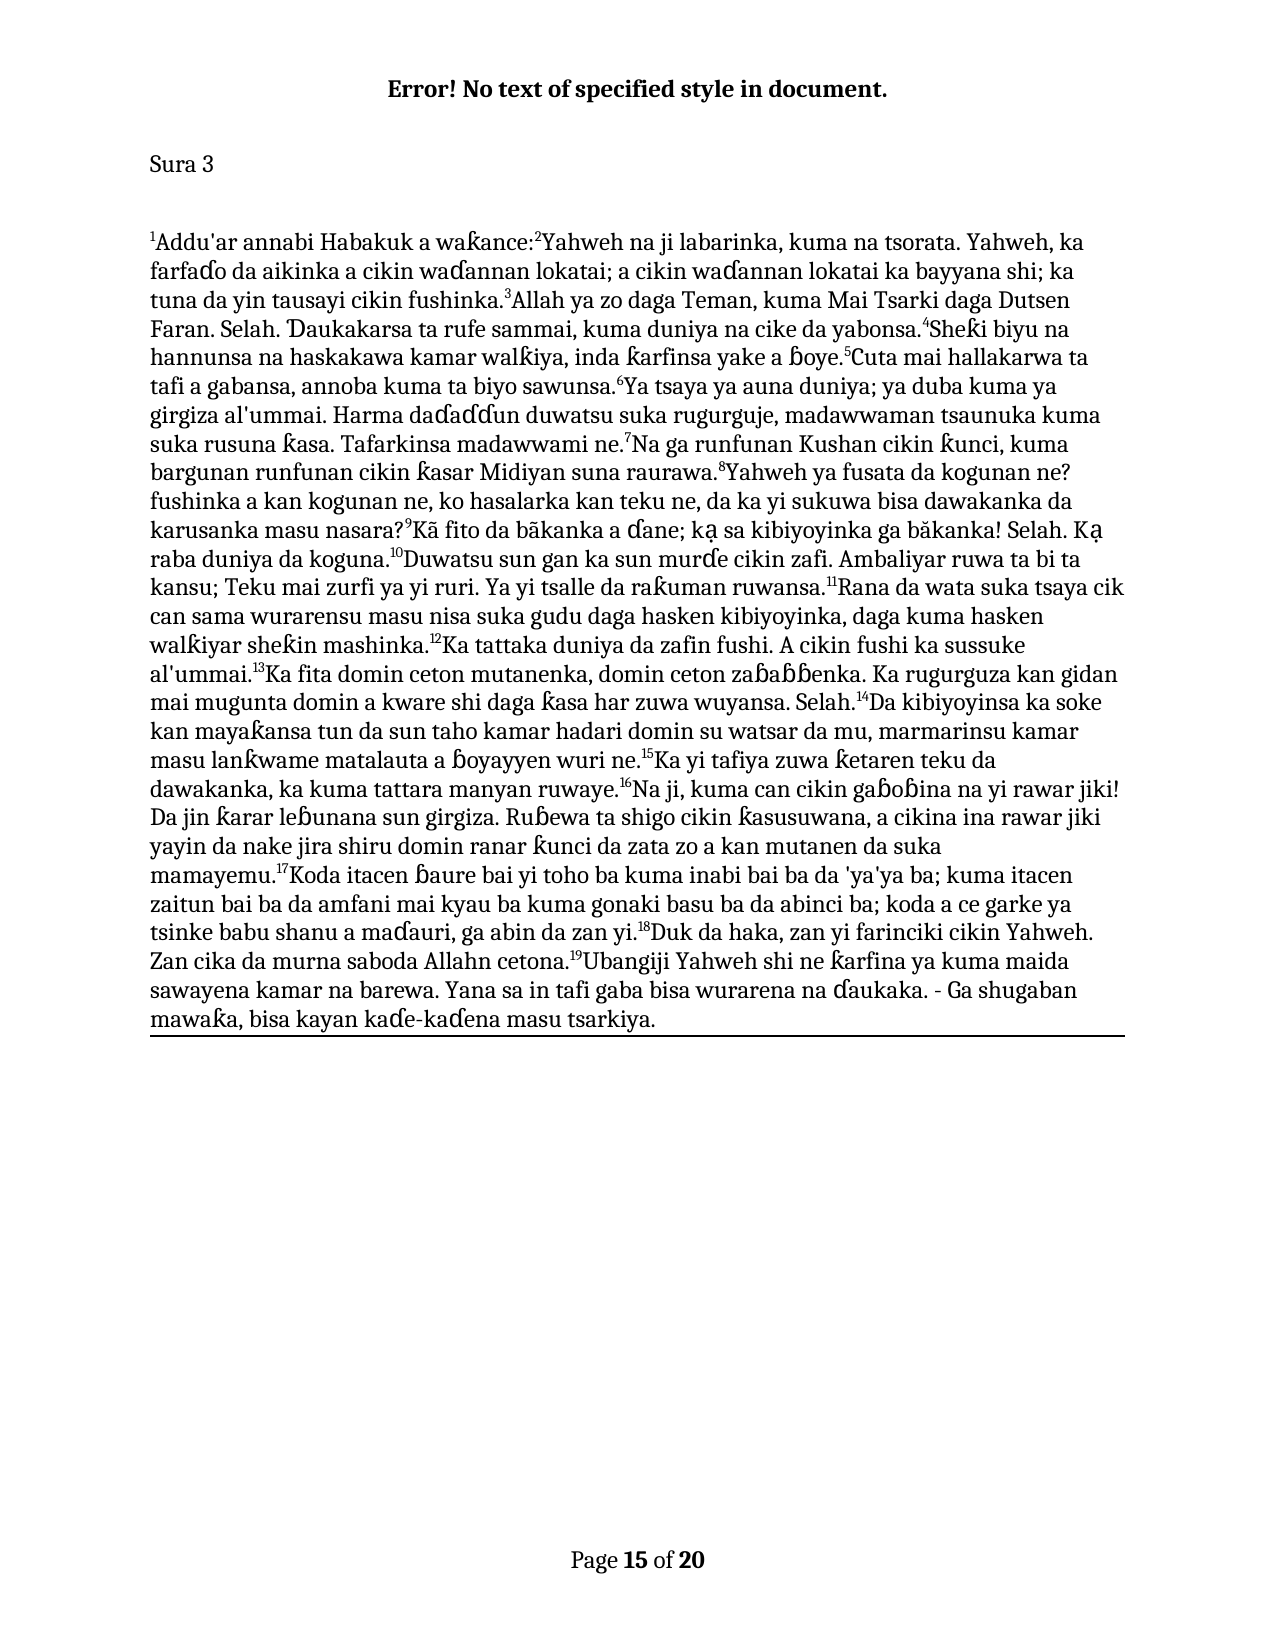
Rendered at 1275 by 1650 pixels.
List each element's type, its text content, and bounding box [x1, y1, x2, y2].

text 1Addu'ar annabi Habakuk a waƙance:2Yahweh na ji labarinka, kuma na tsorata. Yahweh, ka farfaɗo da aikinka a cikin waɗannan lokatai; a cikin waɗannan lokatai ka bayyana shi; ka tuna da yin tausayi cikin fushinka.3Allah ya zo daga Teman, kuma Mai Tsarki daga Dutsen Faran. Selah. Ɗaukakarsa ta rufe sammai, kuma duniya na cike da yabonsa.4Sheƙi biyu na hannunsa na haskakawa kamar walƙiya, inda ƙarfinsa yake a ɓoye.5Cuta mai hallakarwa ta tafi a gabansa, annoba kuma ta biyo sawunsa.6Ya tsaya ya auna duniya; ya duba kuma ya girgiza al'ummai. Harma daɗaɗɗun duwatsu suka rugurguje, madawwaman tsaunuka kuma suka rusuna ƙasa. Tafarkinsa madawwami ne.7Na ga runfunan Kushan cikin ƙunci, kuma bargunan runfunan cikin ƙasar Midiyan suna raurawa.8Yahweh ya fusata da kogunan ne? fushinka a kan kogunan ne, ko hasalarka kan teku ne, da ka yi sukuwa bisa dawakanka da karusanka masu nasara?9Kã fito da bãkanka a ɗane; kạ sa kibiyoyinka ga băkanka! Selah. Kạ raba duniya da koguna.10Duwatsu sun gan ka sun murɗe cikin zafi. Ambaliyar ruwa ta bi ta kansu; Teku mai zurfi ya yi ruri. Ya yi tsalle da raƙuman ruwansa.11Rana da wata suka tsaya cik can sama wurarensu masu nisa suka gudu daga hasken kibiyoyinka, daga kuma hasken walƙiyar sheƙin mashinka.12Ka tattaka duniya da zafin fushi. A cikin fushi ka sussuke al'ummai.13Ka fita domin ceton mutanenka, domin ceton zaɓaɓɓenka. Ka rugurguza kan gidan mai mugunta domin a kware shi daga ƙasa har zuwa wuyansa. Selah.14Da kibiyoyinsa ka soke kan mayaƙansa tun da sun taho kamar hadari domin su watsar da mu, marmarinsu kamar masu lanƙwame matalauta a ɓoyayyen wuri ne.15Ka yi tafiya zuwa ƙetaren teku da dawakanka, ka kuma tattara manyan ruwaye.16Na ji, kuma can cikin gaɓoɓina na yi rawar jiki! Da jin ƙarar leɓunana sun girgiza. Ruɓewa ta shigo cikin ƙasusuwana, a cikina ina rawar jiki yayin da nake jira shiru domin ranar ƙunci da zata zo a kan mutanen da suka mamayemu.17Koda itacen ɓaure bai yi toho ba kuma inabi bai ba da 'ya'ya ba; kuma itacen zaitun bai ba da amfani mai kyau ba kuma gonaki basu ba da abinci ba; koda a ce garke ya tsinke babu shanu a maɗauri, ga abin da zan yi.18Duk da haka, zan yi farinciki cikin Yahweh. Zan cika da murna saboda Allahn cetona.19Ubangiji Yahweh shi ne ƙarfina ya kuma maida sawayena kamar na barewa. Yana sa in tafi gaba bisa wurarena na ɗaukaka. - Ga shugaban mawaƙa, bisa kayan kaɗe-kaɗena masu tsarkiya. [150, 228, 1125, 1035]
text Sura 3 [150, 150, 1125, 207]
